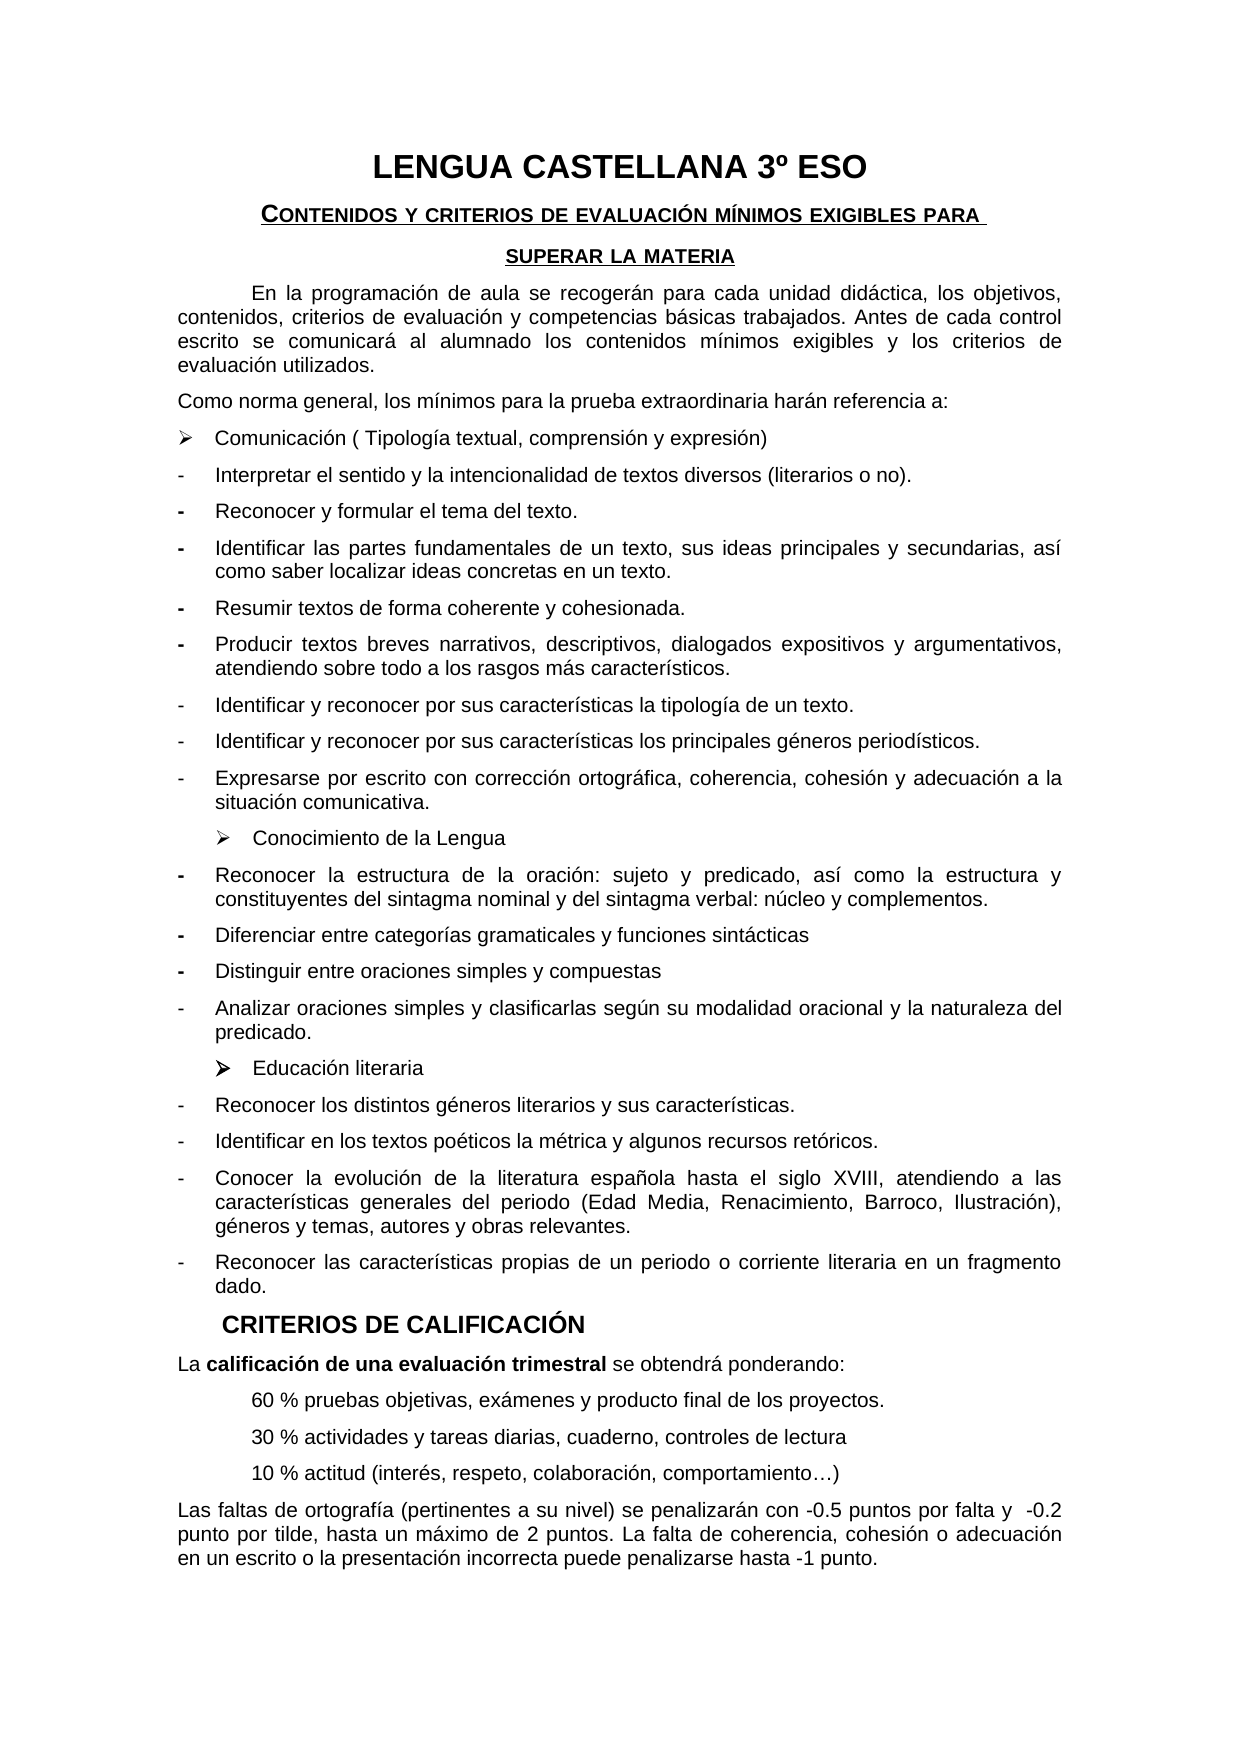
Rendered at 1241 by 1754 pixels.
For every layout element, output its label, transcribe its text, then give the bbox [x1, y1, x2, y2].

text En la programación de aula se recogerán para cada unidad didáctica, los objetivos, contenidos, criterios de evaluación y competencias básicas trabajados. Antes de cada control escrito se comunicará al alumnado los contenidos mínimos exigibles y los criterios de evaluación utilizados. [177, 281, 1063, 377]
text Las faltas de ortografía (pertinentes a su nivel) se penalizarán con -0.5 puntos por falta y -0.2 punto por tilde, hasta un máximo de 2 puntos. La falta de coherencia, cohesión o adecuación en un escrito o la presentación incorrecta puede penalizarse hasta -1 punto. [177, 1498, 1063, 1569]
text CRITERIOS DE CALIFICACIÓN [215, 1311, 1063, 1339]
list Comunicación ( Tipología textual, comprensión y expresión) [177, 426, 1063, 450]
list Distinguir entre oraciones simples y compuestas [177, 959, 1063, 983]
list Diferenciar entre categorías gramaticales y funciones sintácticas [177, 923, 1063, 947]
list Reconocer los distintos géneros literarios y sus características. [177, 1093, 1063, 1117]
text La calificación de una evaluación trimestral se obtendrá ponderando: [177, 1352, 1063, 1376]
list Reconocer las características propias de un periodo o corriente literaria en un fragmento dado. [177, 1250, 1063, 1298]
list Interpretar el sentido y la intencionalidad de textos diversos (literarios o no). [177, 462, 1063, 486]
list LENGUA CASTELLANA 3º ESO [177, 148, 1063, 186]
text Como norma general, los mínimos para la prueba extraordinaria harán referencia a: [177, 389, 1063, 413]
list Expresarse por escrito con corrección ortográfica, coherencia, cohesión y adecuación a la situación comunicativa. [177, 766, 1063, 813]
list Analizar oraciones simples y clasificarlas según su modalidad oracional y la naturaleza del predicado. [177, 996, 1063, 1044]
list Identificar en los textos poéticos la métrica y algunos recursos retóricos. [177, 1129, 1063, 1153]
list Contenidos y criterios de evaluación mínimos exigibles para [177, 198, 1063, 227]
text 10 % actitud (interés, respeto, colaboración, comportamiento…) [251, 1461, 1063, 1485]
text 60 % pruebas objetivas, exámenes y producto final de los proyectos. [251, 1388, 1063, 1412]
list Conocer la evolución de la literatura española hasta el siglo XVIII, atendiendo a las características generales del periodo (Edad Media, Renacimiento, Barroco, Ilustración), géneros y temas, autores y obras relevantes. [177, 1166, 1063, 1238]
list superar la materia [177, 240, 1063, 268]
list Reconocer la estructura de la oración: sujeto y predicado, así como la estructura y constituyentes del sintagma nominal y del sintagma verbal: núcleo y complementos. [177, 862, 1063, 910]
list Educación literaria [215, 1056, 1063, 1080]
list Identificar las partes fundamentales de un texto, sus ideas principales y secundarias, así como saber localizar ideas concretas en un texto. [177, 535, 1063, 583]
list Reconocer y formular el tema del texto. [177, 499, 1063, 523]
text 30 % actividades y tareas diarias, cuaderno, controles de lectura [251, 1425, 1063, 1449]
list Identificar y reconocer por sus características la tipología de un texto. [177, 693, 1063, 717]
list Identificar y reconocer por sus características los principales géneros periodísticos. [177, 729, 1063, 753]
list Conocimiento de la Lengua [215, 826, 1063, 850]
list Resumir textos de forma coherente y cohesionada. [177, 596, 1063, 620]
list Producir textos breves narrativos, descriptivos, dialogados expositivos y argumentativos, atendiendo sobre todo a los rasgos más característicos. [177, 632, 1063, 680]
